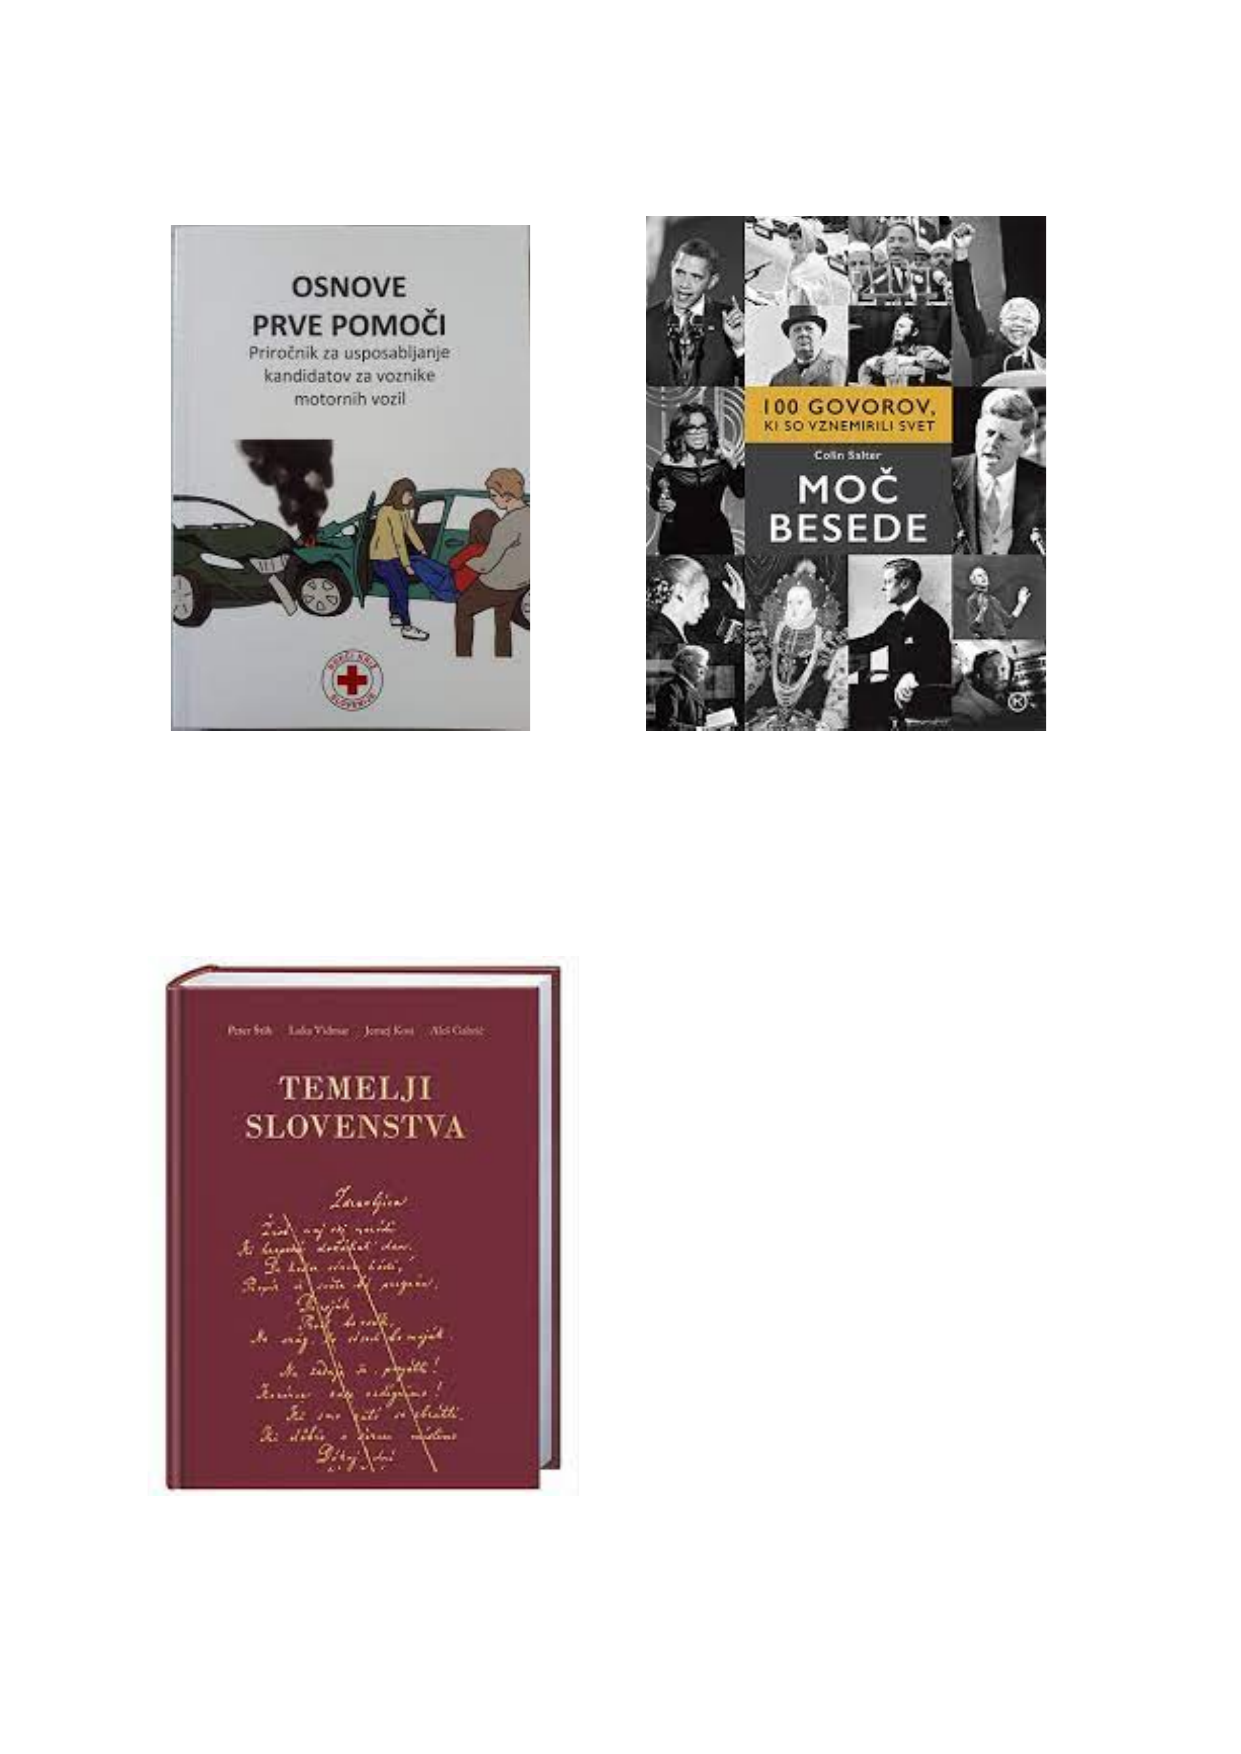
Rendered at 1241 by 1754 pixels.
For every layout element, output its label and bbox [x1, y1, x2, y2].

picture [170, 225, 531, 731]
picture [646, 216, 1047, 731]
picture [147, 956, 580, 1496]
